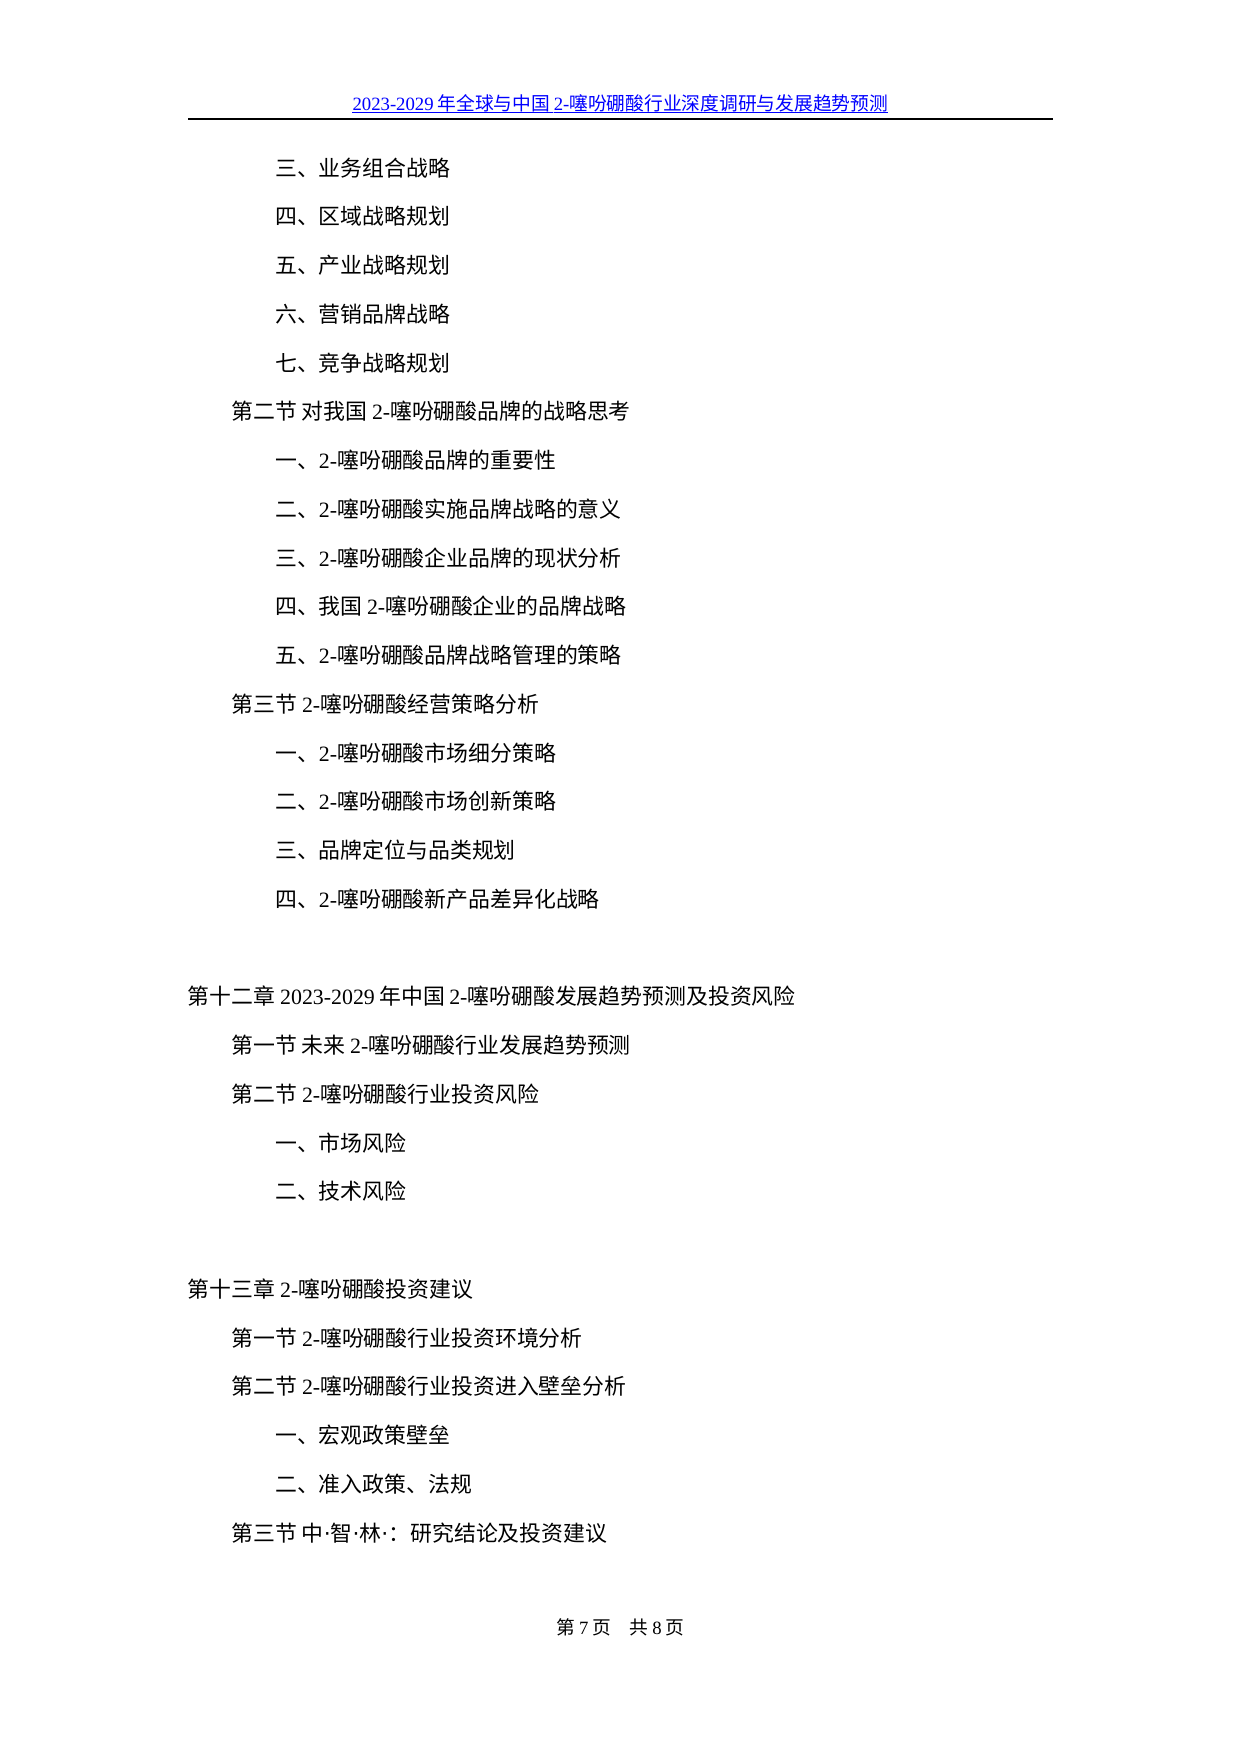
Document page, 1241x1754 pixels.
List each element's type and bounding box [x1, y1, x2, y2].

text [187, 150, 1053, 1548]
